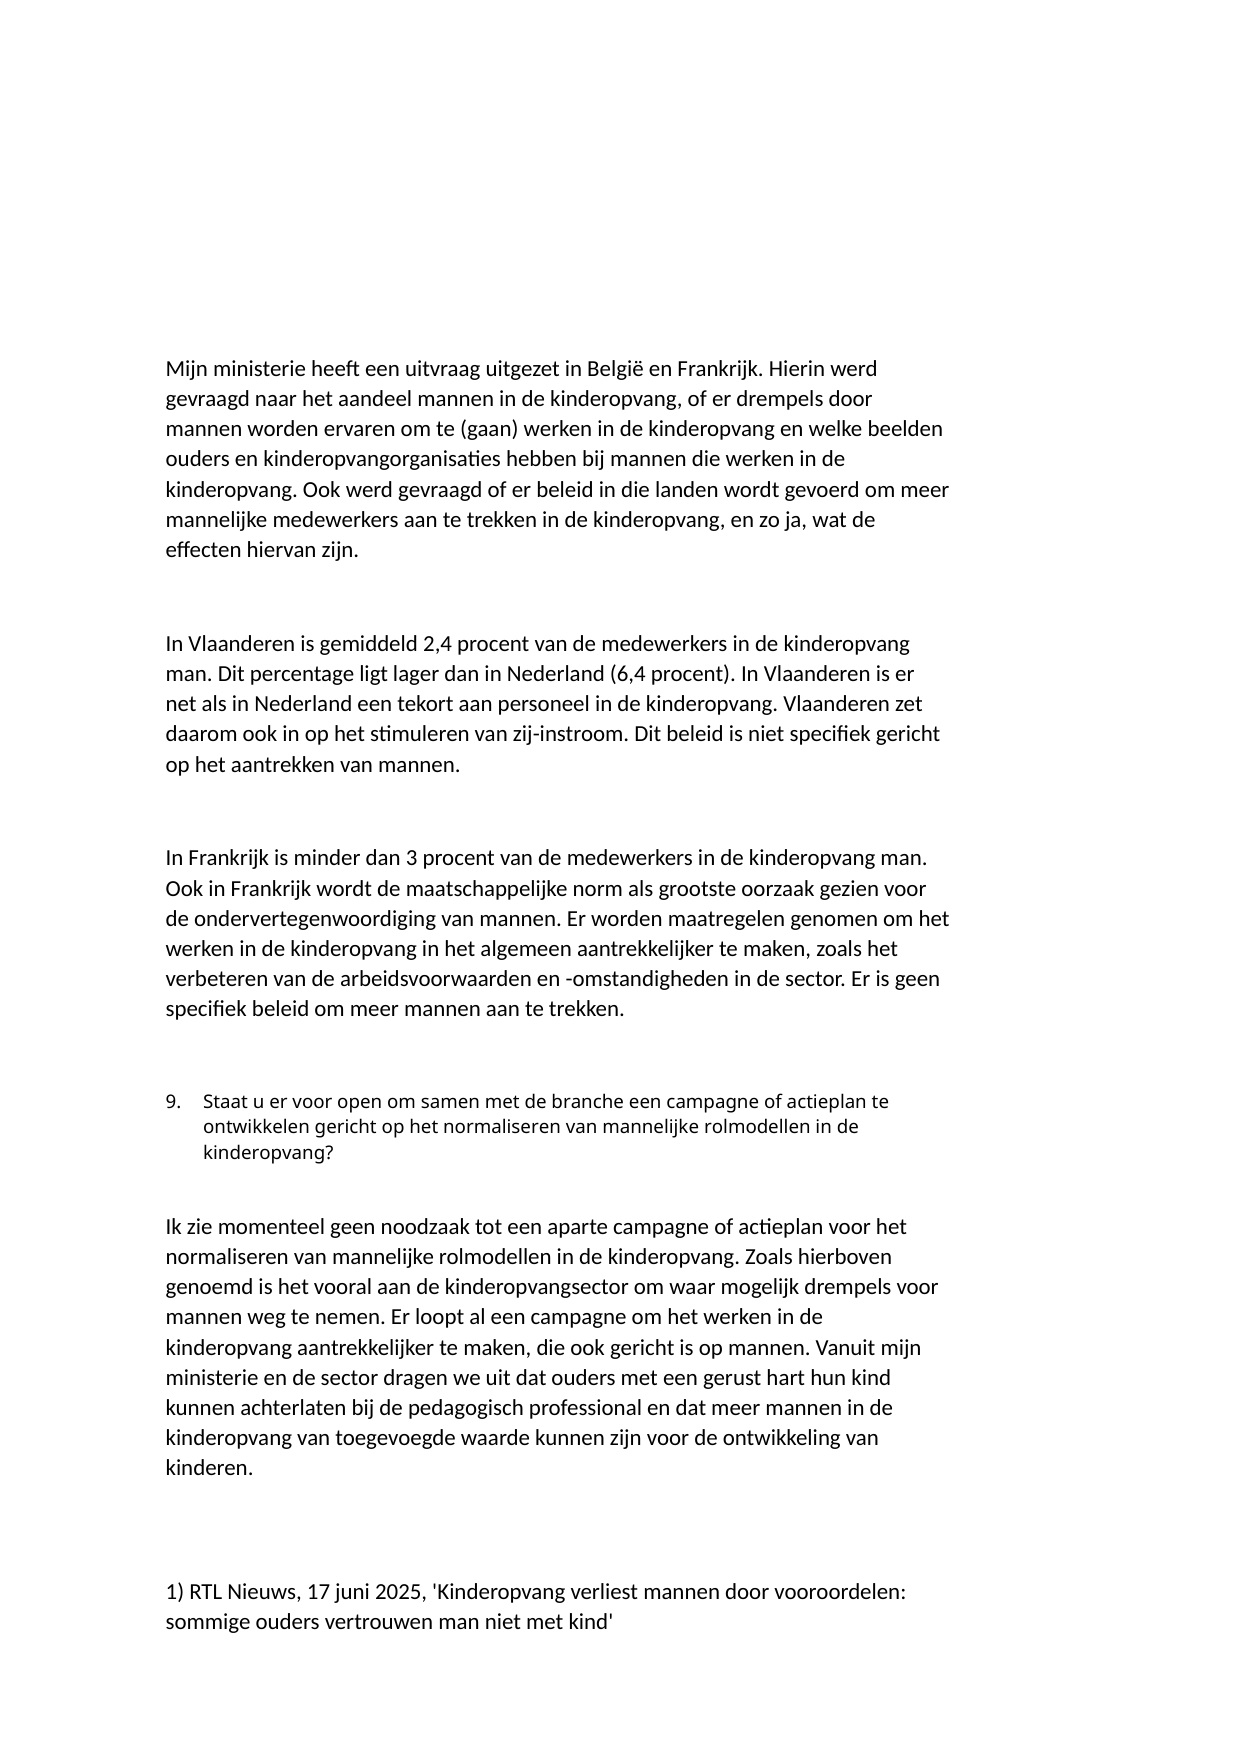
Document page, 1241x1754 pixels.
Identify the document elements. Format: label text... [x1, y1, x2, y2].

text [165, 1577, 951, 1635]
list Staat u er voor open om samen met de branche een campagne of actieplan te ontwikkelen gericht op het normaliseren van mannelijke rolmodellen in de kinderopvang? [165, 1088, 951, 1165]
text Ik zie momenteel geen noodzaak tot een aparte campagne of actieplan voor het normaliseren van mannelijke rolmodellen in de kinderopvang. Zoals hierboven genoemd is het vooral aan de kinderopvangsector om waar mogelijk drempels voor mannen weg te nemen. Er loopt al een campagne om het werken in de kinderopvang aantrekkelijker te maken, die ook gericht is op mannen. Vanuit mijn ministerie en de sector dragen we uit dat ouders met een gerust hart hun kind kunnen achterlaten bij de pedagogisch professional en dat meer mannen in de kinderopvang van toegevoegde waarde kunnen zijn voor de ontwikkeling van kinderen. [165, 1212, 951, 1481]
text Mijn ministerie heeft een uitvraag uitgezet in België en Frankrijk. Hierin werd gevraagd naar het aandeel mannen in de kinderopvang, of er drempels door mannen worden ervaren om te (gaan) werken in de kinderopvang en welke beelden ouders en kinderopvangorganisaties hebben bij mannen die werken in de kinderopvang. Ook werd gevraagd of er beleid in die landen wordt gevoerd om meer mannelijke medewerkers aan te trekken in de kinderopvang, en zo ja, wat de effecten hiervan zijn. [165, 354, 951, 563]
text In Vlaanderen is gemiddeld 2,4 procent van de medewerkers in de kinderopvang man. Dit percentage ligt lager dan in Nederland (6,4 procent). In Vlaanderen is er net als in Nederland een tekort aan personeel in de kinderopvang. Vlaanderen zet daarom ook in op het stimuleren van zij-instroom. Dit beleid is niet specifiek gericht op het aantrekken van mannen. [165, 629, 951, 778]
text In Frankrijk is minder dan 3 procent van de medewerkers in de kinderopvang man. Ook in Frankrijk wordt de maatschappelijke norm als grootste oorzaak gezien voor de ondervertegenwoordiging van mannen. Er worden maatregelen genomen om het werken in de kinderopvang in het algemeen aantrekkelijker te maken, zoals het verbeteren van de arbeidsvoorwaarden en -omstandigheden in de sector. Er is geen specifiek beleid om meer mannen aan te trekken. [165, 843, 951, 1023]
